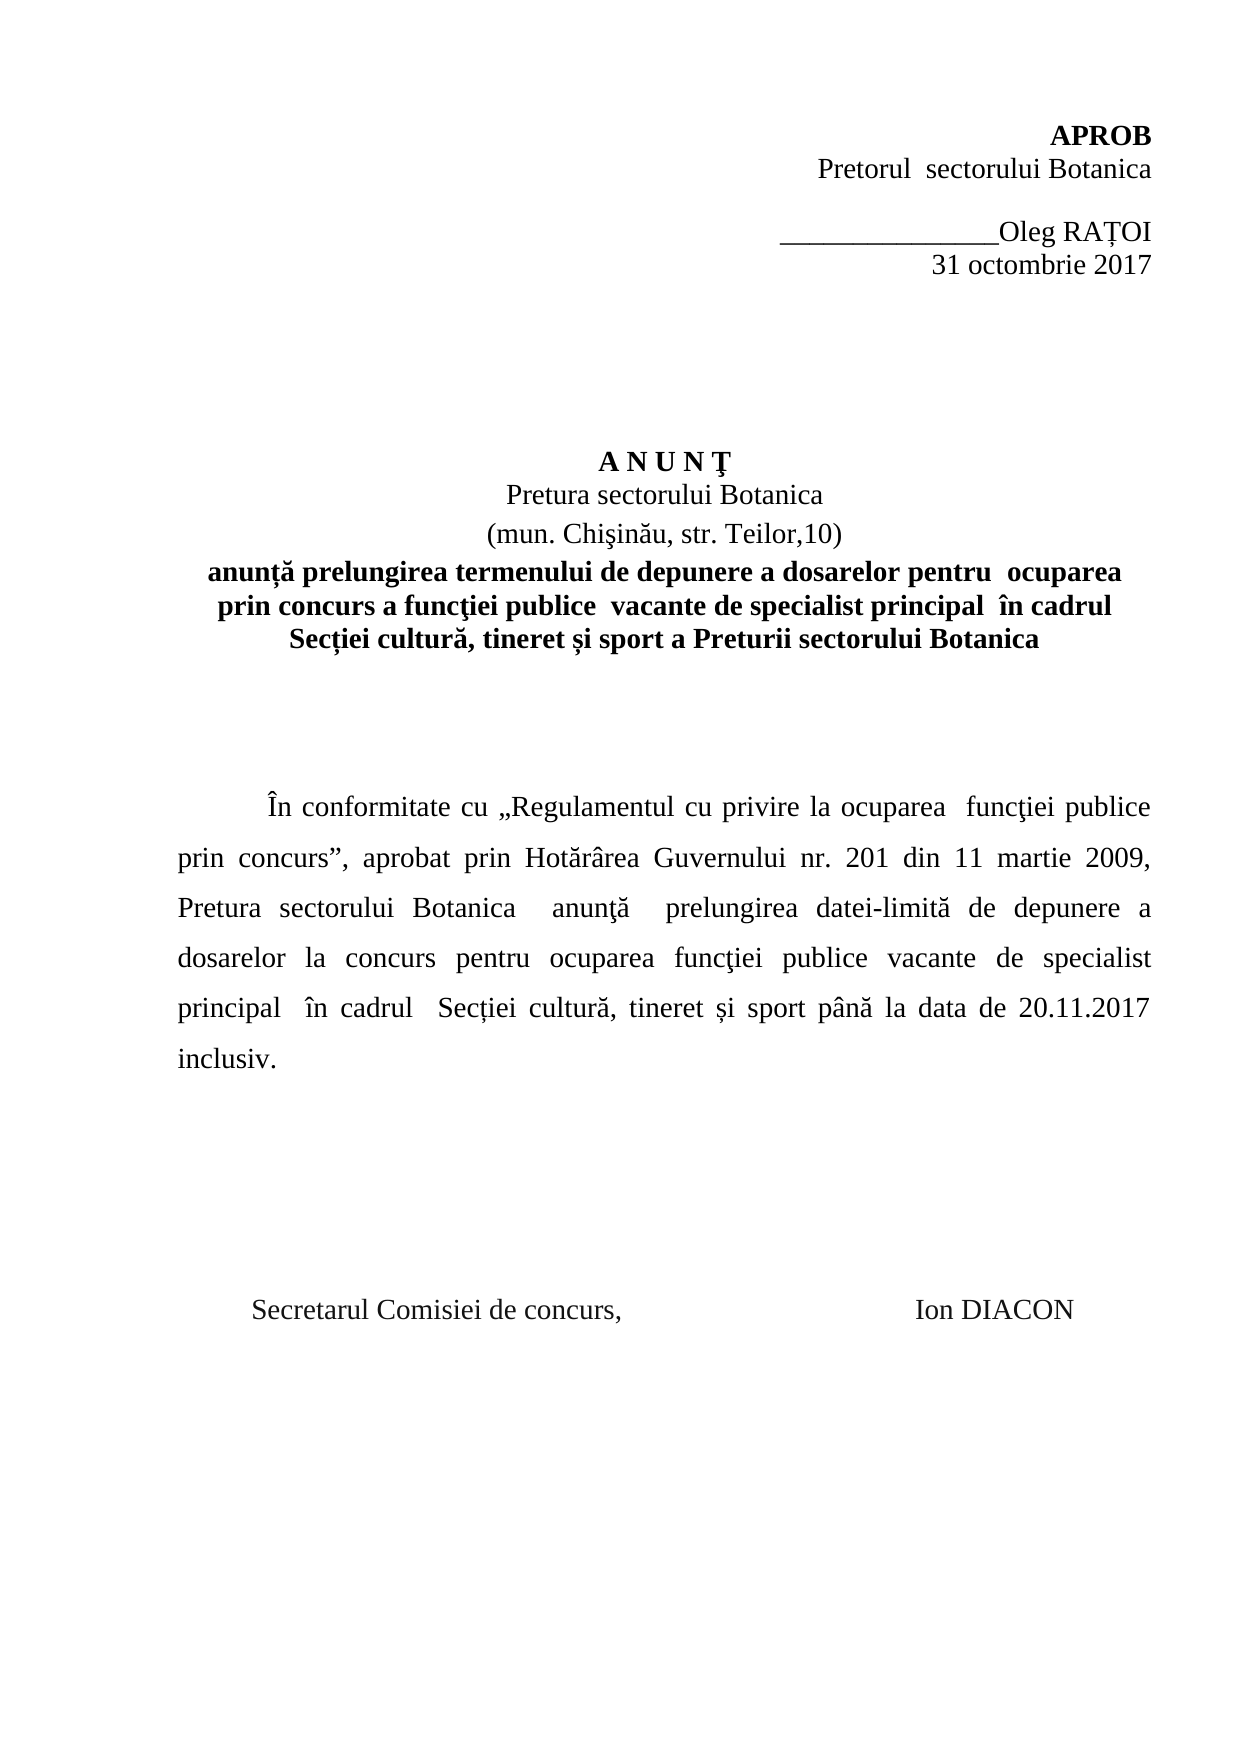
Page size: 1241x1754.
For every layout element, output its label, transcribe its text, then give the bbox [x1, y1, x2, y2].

text APROB [767, 118, 1152, 152]
text _______________Oleg RAȚOI [177, 214, 1152, 247]
text Pretorul sectorului Botanica [177, 152, 1152, 185]
text În conformitate cu „Regulamentul cu privire la ocuparea funcţiei publice prin concurs”, aprobat prin Hotărârea Guvernului nr. 201 din 11 martie 2009, Pretura sectorului Botanica anunţă prelungirea datei-limită de depunere a dosarelor la concurs pentru ocuparea funcţiei publice vacante de specialist principal în cadrul Secției cultură, tineret și sport până la data de 20.11.2017 inclusiv. [177, 789, 1152, 1074]
text A N U N Ţ [177, 444, 1152, 477]
text anunță prelungirea termenului de depunere a dosarelor pentru ocuparea prin concurs a funcţiei publice vacante de specialist principal în cadrul Secției cultură, tineret și sport a Preturii sectorului Botanica [177, 554, 1152, 655]
text Pretura sectorului Botanica [177, 477, 1152, 511]
text Secretarul Comisiei de concurs, Ion DIACON [177, 1292, 1152, 1326]
text (mun. Chişinău, str. Teilor,10) [177, 516, 1152, 549]
text 31 octombrie 2017 [177, 247, 1152, 281]
